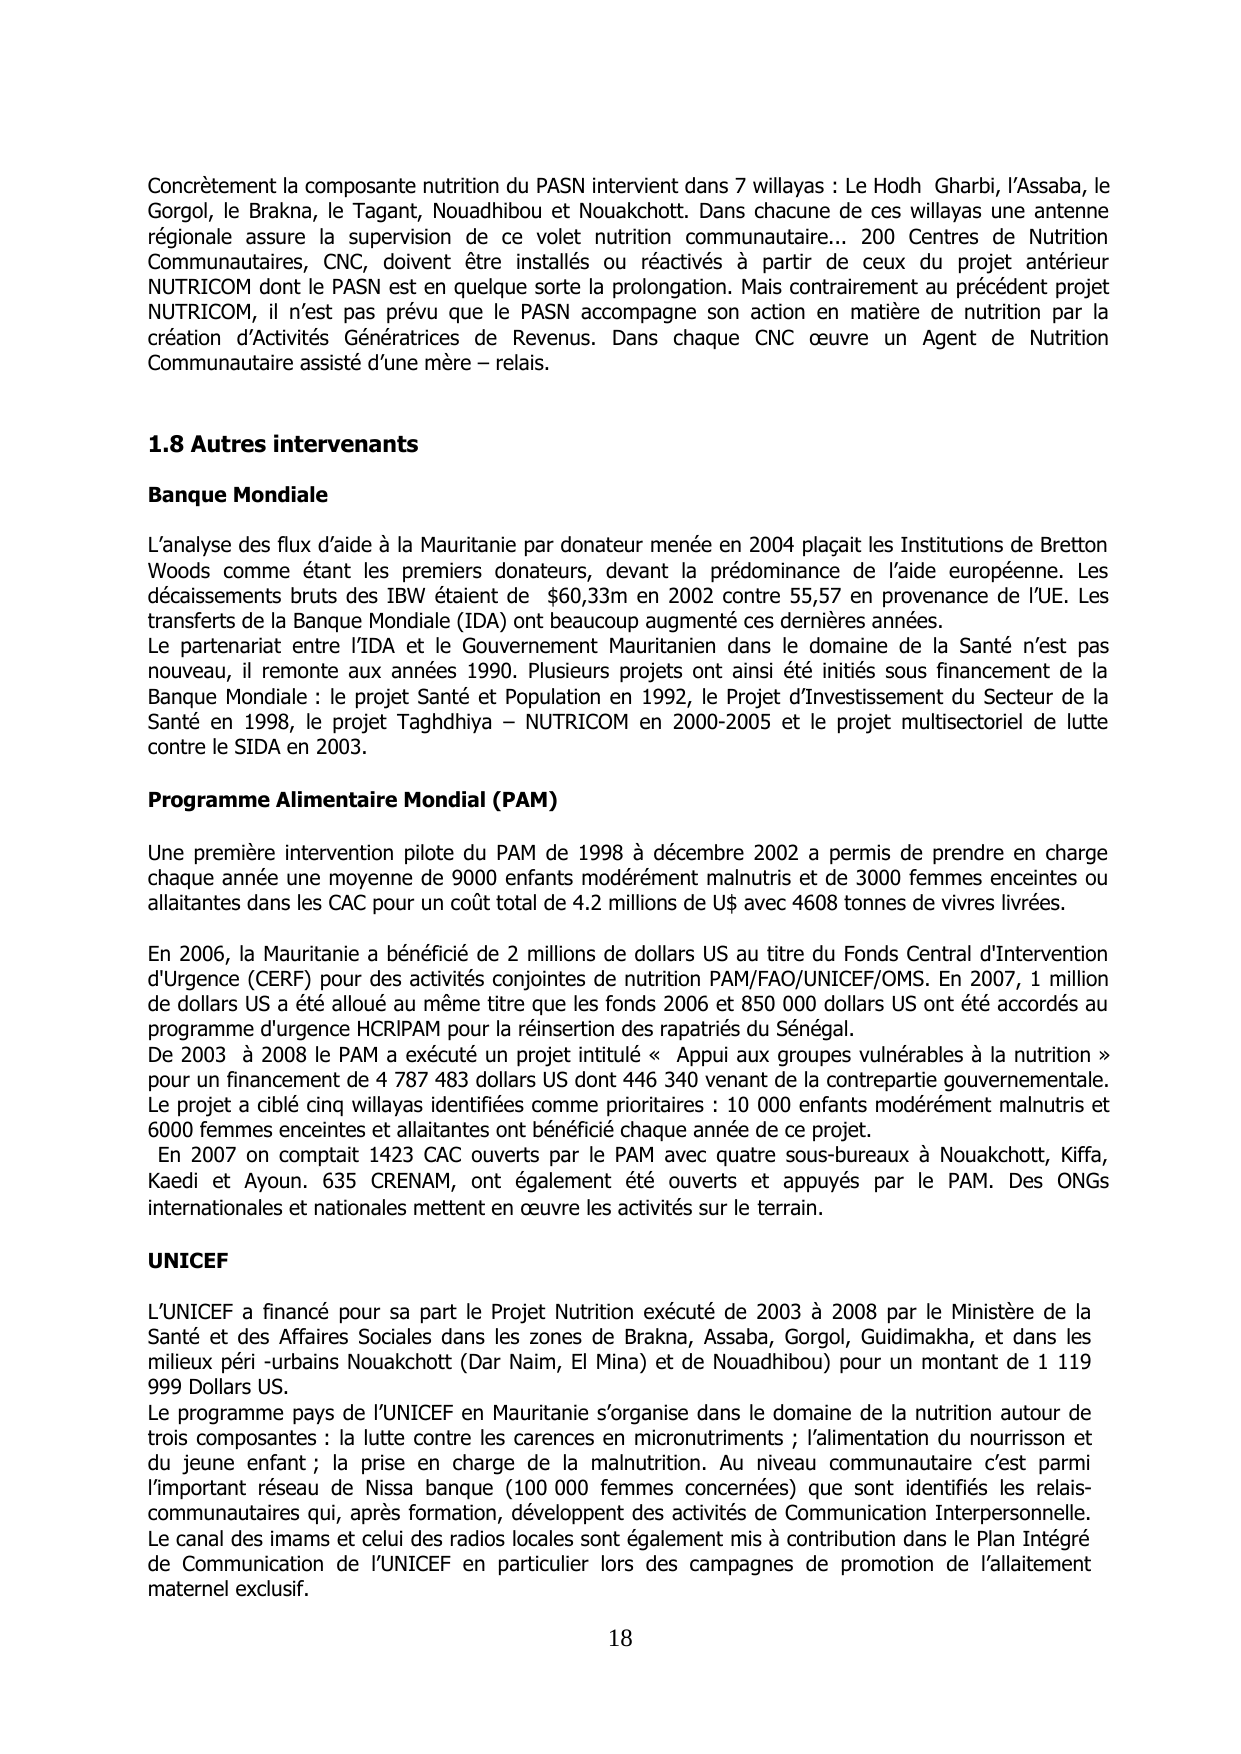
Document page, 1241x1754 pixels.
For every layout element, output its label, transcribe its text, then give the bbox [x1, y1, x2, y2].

text En 2007 on comptait 1423 CAC ouverts par le PAM avec quatre sous-bureaux à Nouakchott, Kiffa, Kaedi et Ayoun. 635 CRENAM, ont également été ouverts et appuyés par le PAM. Des ONGs internationales et nationales mettent en œuvre les activités sur le terrain. [148, 1142, 1110, 1220]
text De 2003 à 2008 le PAM a exécuté un projet intitulé « Appui aux groupes vulnérables à la nutrition » pour un financement de 4 787 483 dollars US dont 446 340 venant de la contrepartie gouvernementale. Le projet a ciblé cinq willayas identifiées comme prioritaires : 10 000 enfants modérément malnutris et 6000 femmes enceintes et allaitantes ont bénéficié chaque année de ce projet. [148, 1041, 1110, 1142]
text Concrètement la composante nutrition du PASN intervient dans 7 willayas : Le Hodh Gharbi, l’Assaba, le Gorgol, le Brakna, le Tagant, Nouadhibou et Nouakchott. Dans chacune de ces willayas une antenne régionale assure la supervision de ce volet nutrition communautaire... 200 Centres de Nutrition Communautaires, CNC, doivent être installés ou réactivés à partir de ceux du projet antérieur NUTRICOM dont le PASN est en quelque sorte la prolongation. Mais contrairement au précédent projet NUTRICOM, il n’est pas prévu que le PASN accompagne son action en matière de nutrition par la création d’Activités Génératrices de Revenus. Dans chaque CNC œuvre un Agent de Nutrition Communautaire assisté d’une mère – relais. [148, 173, 1110, 374]
text UNICEF [148, 1248, 1093, 1273]
text Banque Mondiale [148, 482, 1093, 507]
text 1.8 Autres intervenants [148, 430, 1093, 458]
text Une première intervention pilote du PAM de 1998 à décembre 2002 a permis de prendre en charge chaque année une moyenne de 9000 enfants modérément malnutris et de 3000 femmes enceintes ou allaitantes dans les CAC pour un coût total de 4.2 millions de U$ avec 4608 tonnes de vivres livrées. [148, 839, 1110, 915]
text L’analyse des flux d’aide à la Mauritanie par donateur menée en 2004 plaçait les Institutions de Bretton Woods comme étant les premiers donateurs, devant la prédominance de l’aide européenne. Les décaissements bruts des IBW étaient de $60,33m en 2002 contre 55,57 en provenance de l’UE. Les transferts de la Banque Mondiale (IDA) ont beaucoup augmenté ces dernières années. [148, 532, 1110, 633]
text En 2006, la Mauritanie a bénéficié de 2 millions de dollars US au titre du Fonds Central d'Intervention d'Urgence (CERF) pour des activités conjointes de nutrition PAM/FAO/UNICEF/OMS. En 2007, 1 million de dollars US a été alloué au même titre que les fonds 2006 et 850 000 dollars US ont été accordés au programme d'urgence HCRlPAM pour la réinsertion des rapatriés du Sénégal. [148, 940, 1110, 1041]
text Le partenariat entre l’IDA et le Gouvernement Mauritanien dans le domaine de la Santé n’est pas nouveau, il remonte aux années 1990. Plusieurs projets ont ainsi été initiés sous financement de la Banque Mondiale : le projet Santé et Population en 1992, le Projet d’Investissement du Secteur de la Santé en 1998, le projet Taghdhiya – NUTRICOM en 2000-2005 et le projet multisectoriel de lutte contre le SIDA en 2003. [148, 633, 1110, 759]
text Le programme pays de l’UNICEF en Mauritanie s’organise dans le domaine de la nutrition autour de trois composantes : la lutte contre les carences en micronutriments ; l’alimentation du nourrisson et du jeune enfant ; la prise en charge de la malnutrition. Au niveau communautaire c’est parmi l’important réseau de Nissa banque (100 000 femmes concernées) que sont identifiés les relais- communautaires qui, après formation, développent des activités de Communication Interpersonnelle. Le canal des imams et celui des radios locales sont également mis à contribution dans le Plan Intégré de Communication de l’UNICEF en particulier lors des campagnes de promotion de l’allaitement maternel exclusif. [148, 1399, 1093, 1601]
text Programme Alimentaire Mondial (PAM) [148, 787, 1093, 812]
text L’UNICEF a financé pour sa part le Projet Nutrition exécuté de 2003 à 2008 par le Ministère de la Santé et des Affaires Sociales dans les zones de Brakna, Assaba, Gorgol, Guidimakha, et dans les milieux péri -urbains Nouakchott (Dar Naim, El Mina) et de Nouadhibou) pour un montant de 1 119 999 Dollars US. [148, 1298, 1093, 1399]
